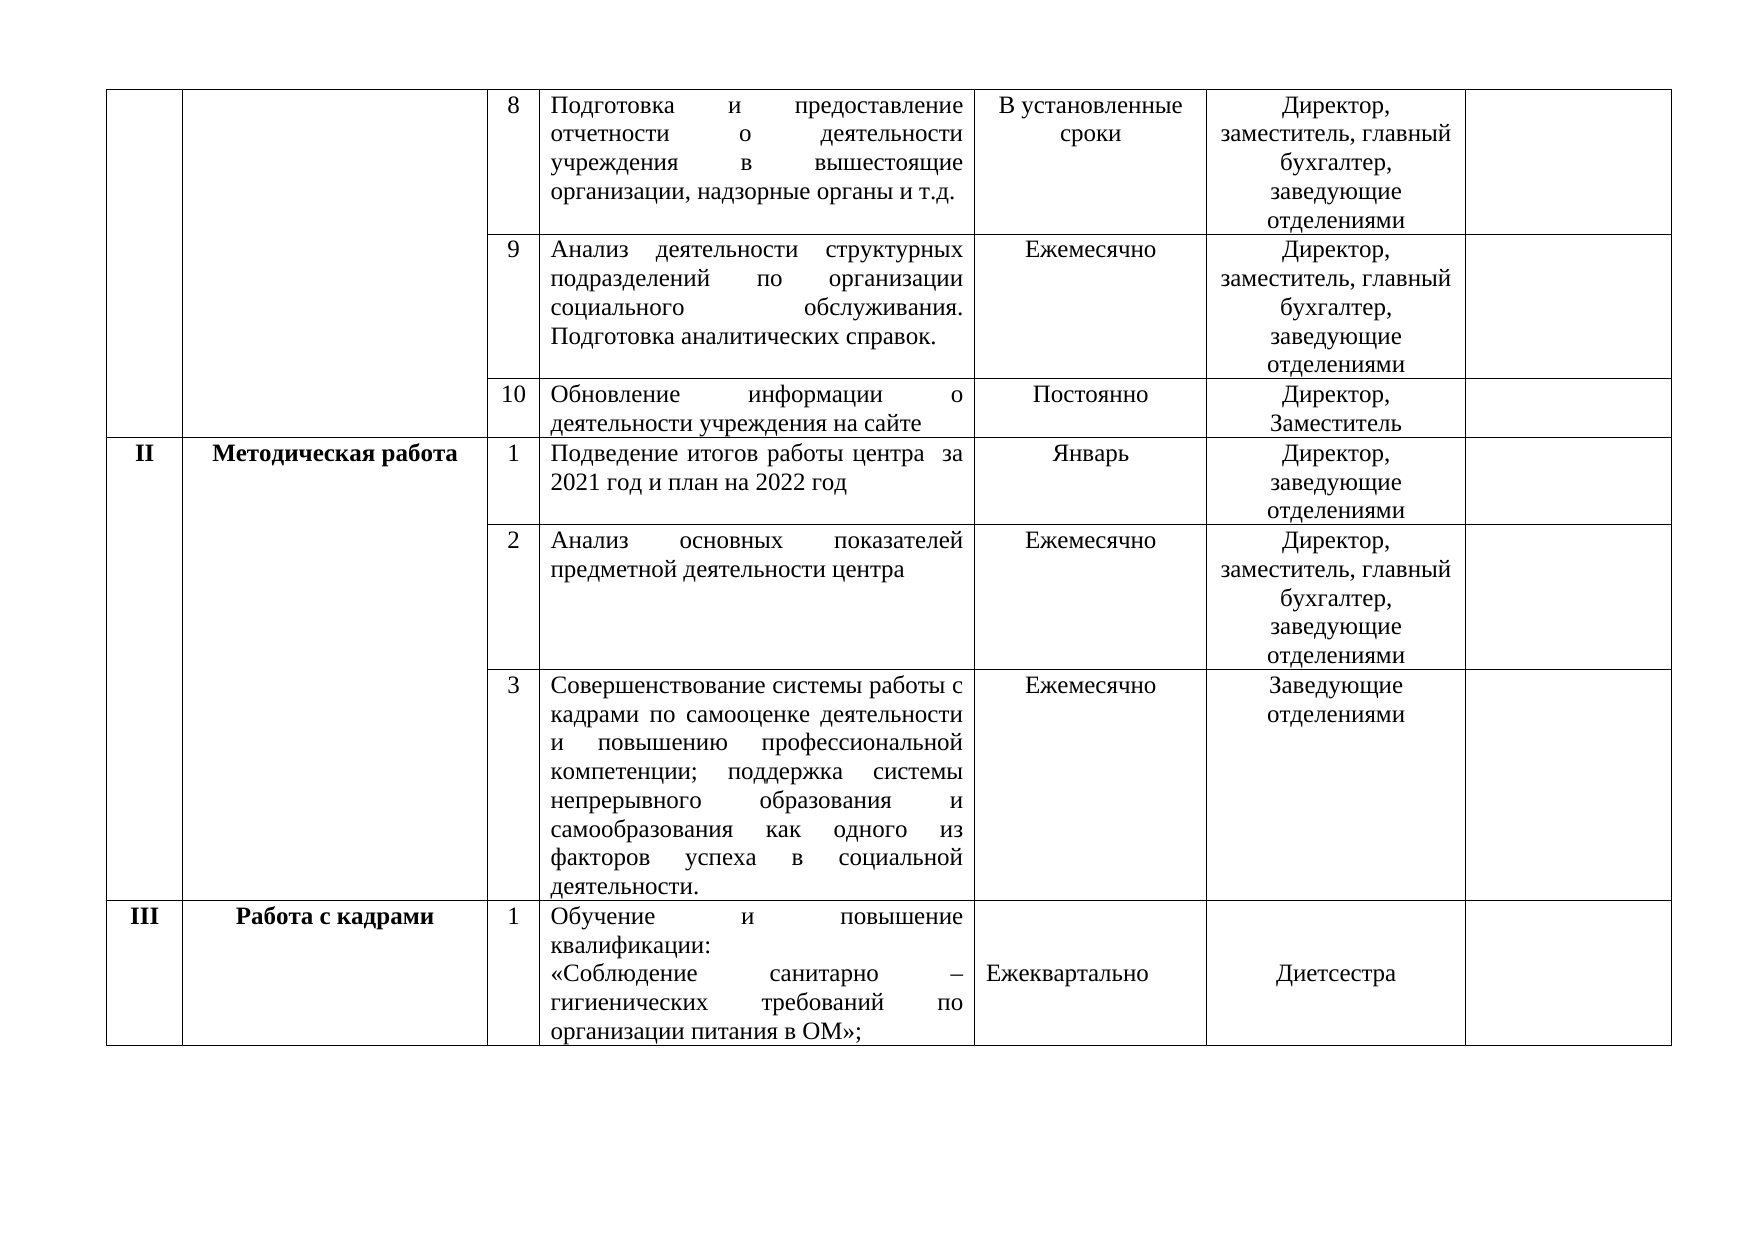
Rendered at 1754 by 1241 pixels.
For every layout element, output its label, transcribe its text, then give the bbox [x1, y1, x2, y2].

table_cell 1 [488, 438, 539, 524]
table_cell 9 [488, 235, 539, 378]
table_cell Постоянно [975, 379, 1206, 437]
table_cell 1 [488, 901, 539, 1045]
table_cell Директор, Заместитель [1207, 379, 1465, 437]
table_cell 8 [488, 90, 539, 233]
table_cell III [107, 901, 182, 1045]
table_cell Ежемесячно [975, 670, 1206, 900]
table_cell Заведующие отделениями [1207, 670, 1465, 900]
table_cell 2 [488, 525, 539, 669]
table_cell Работа с кадрами [183, 901, 487, 1045]
table_cell Методическая работа [183, 438, 487, 900]
table_cell Январь [975, 438, 1206, 524]
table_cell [975, 901, 1206, 1045]
table_cell Подготовка и предоставление отчетности о деятельности учреждения в вышестоящие организации, надзорные органы и т.д. [540, 90, 974, 233]
table_cell Ежемесячно [975, 525, 1206, 669]
table_cell Анализ деятельности структурных подразделений по организации социального обслуживания. Подготовка аналитических справок. [540, 235, 974, 378]
table_cell Директор, заведующие отделениями [1207, 438, 1465, 524]
table_cell Подведение итогов работы центра за 2021 год и план на 2022 год [540, 438, 974, 524]
table_cell Обновление информации о деятельности учреждения на сайте [540, 379, 974, 437]
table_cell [540, 901, 974, 1045]
table_cell II [107, 438, 182, 900]
table_cell Анализ основных показателей предметной деятельности центра [540, 525, 974, 669]
table_cell Ежемесячно [975, 235, 1206, 378]
table_cell В установленные сроки [975, 90, 1206, 233]
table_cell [1207, 901, 1465, 1045]
table_cell Директор, заместитель, главный бухгалтер, заведующие отделениями [1207, 525, 1465, 669]
table_cell [1466, 438, 1671, 524]
table_cell [1466, 235, 1671, 378]
table_cell [1466, 670, 1671, 900]
table_cell Совершенствование системы работы с кадрами по самооценке деятельности и повышению профессиональной компетенции; поддержка системы непрерывного образования и самообразования как одного из факторов успеха в социальной деятельности. [540, 670, 974, 900]
table_cell 3 [488, 670, 539, 900]
table_cell [1466, 90, 1671, 233]
table_cell Директор, заместитель, главный бухгалтер, заведующие отделениями [1207, 235, 1465, 378]
table_cell 10 [488, 379, 539, 437]
table_cell [1466, 901, 1671, 1045]
table_cell [1466, 525, 1671, 669]
table_cell Директор, заместитель, главный бухгалтер, заведующие отделениями [1207, 90, 1465, 233]
table_cell [1466, 379, 1671, 437]
